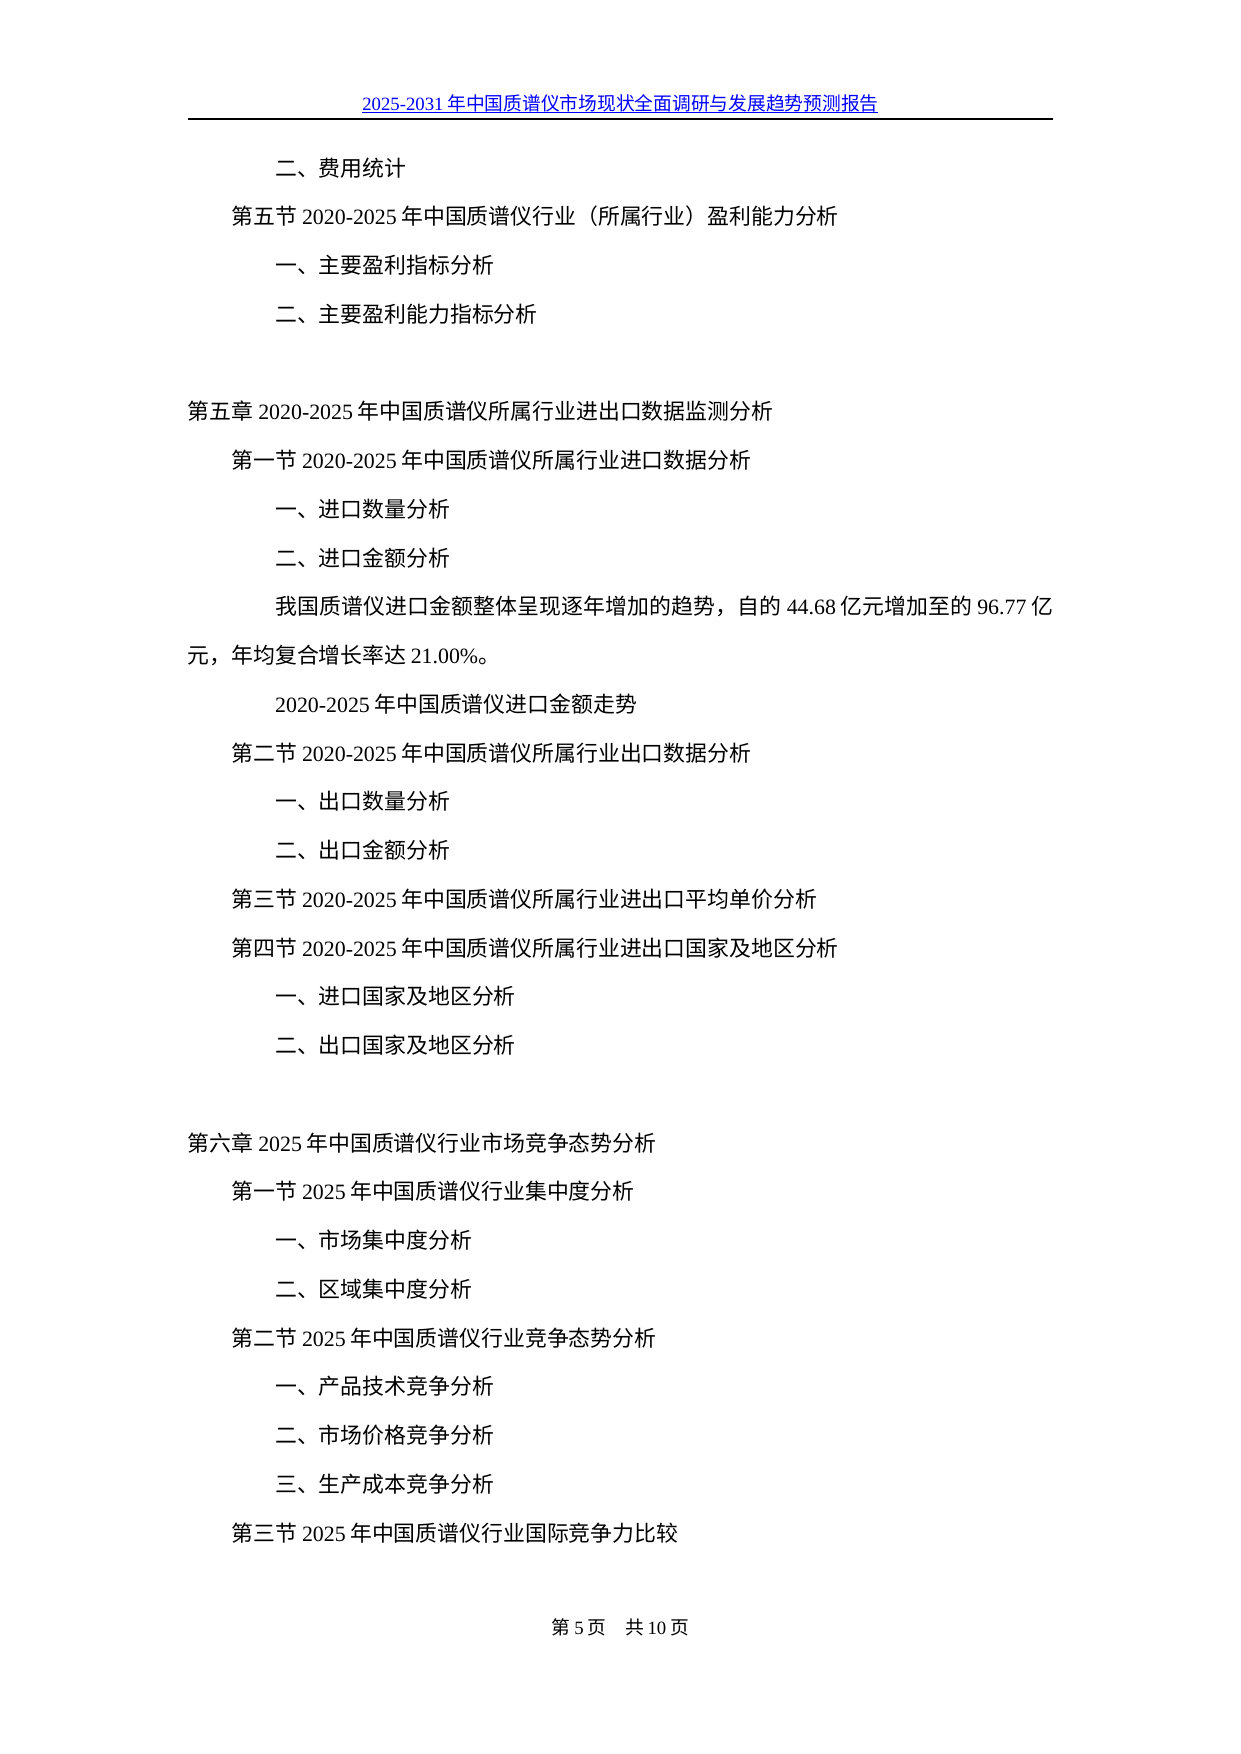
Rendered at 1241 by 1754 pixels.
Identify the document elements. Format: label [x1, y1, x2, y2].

text [187, 150, 1053, 1548]
